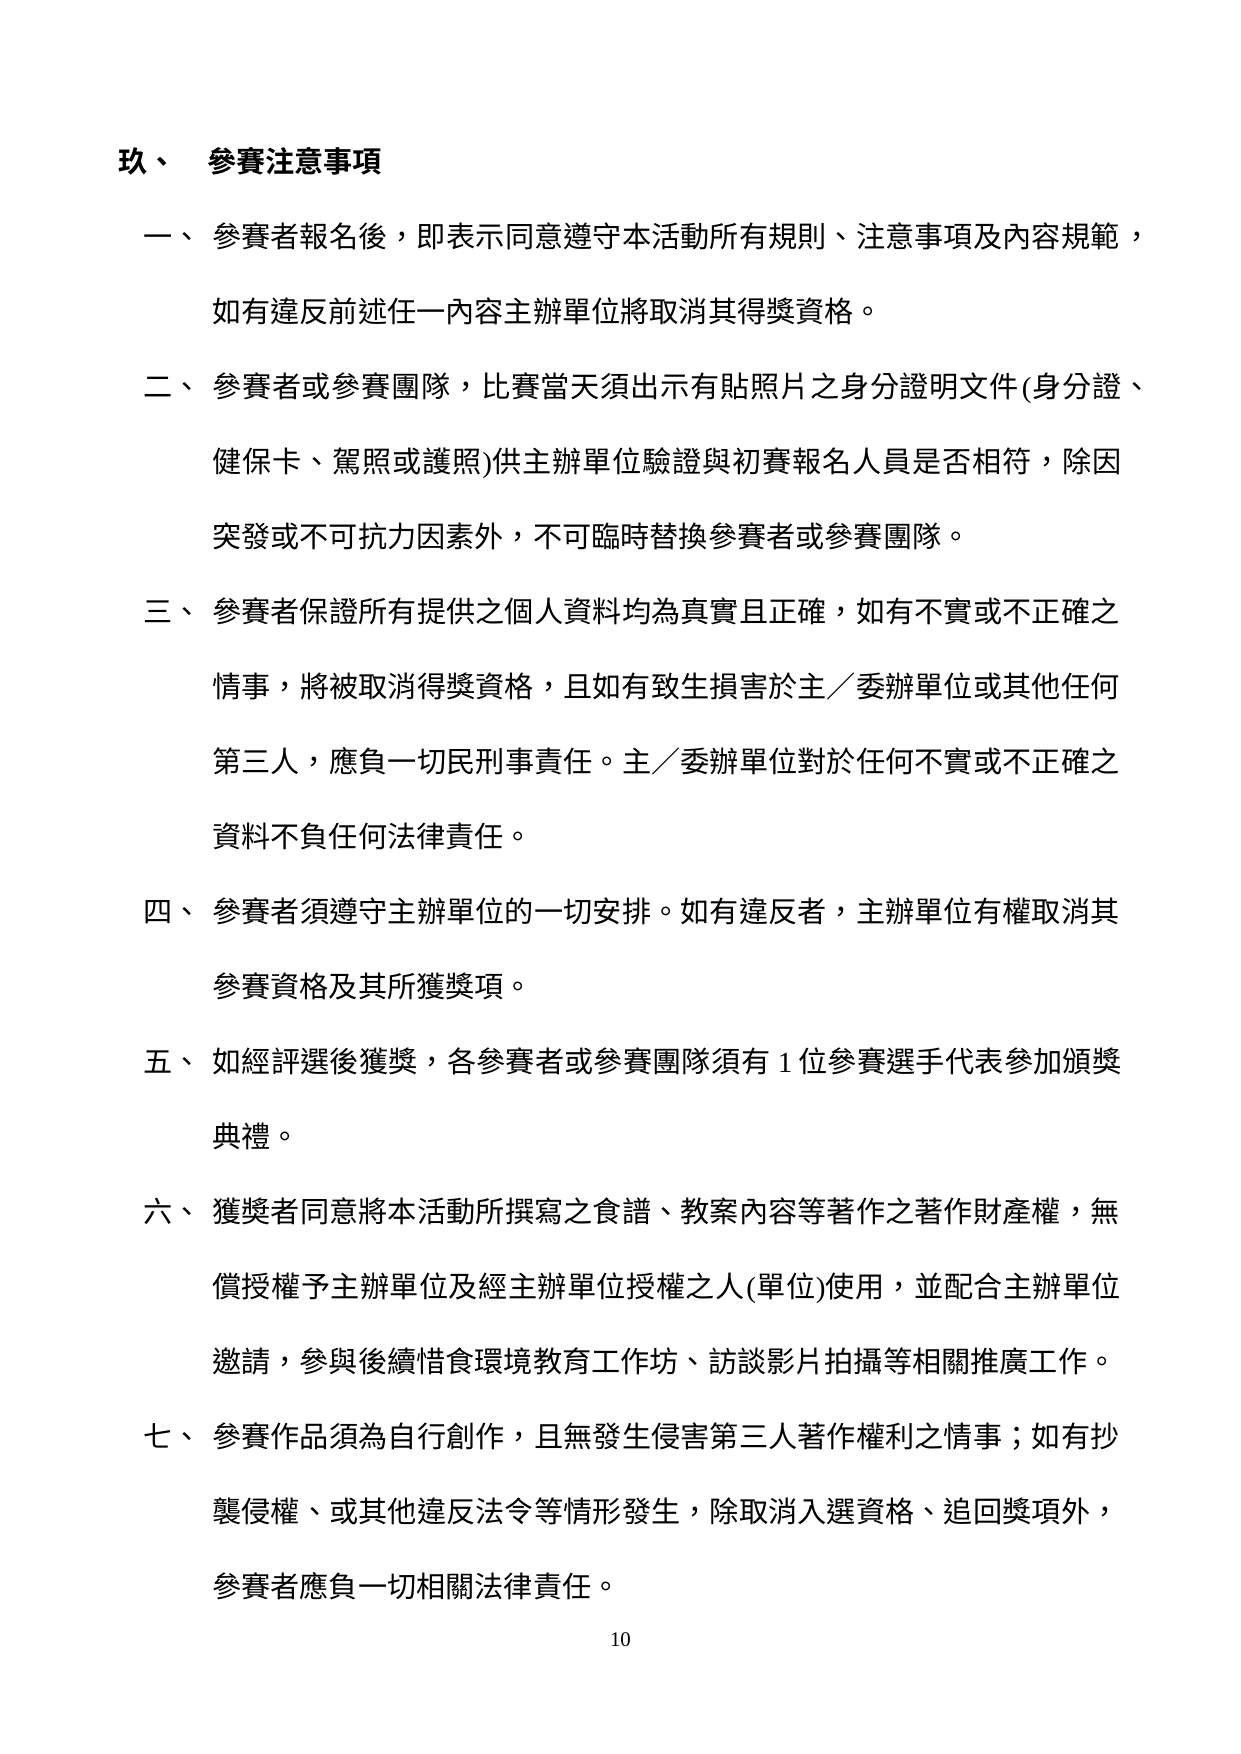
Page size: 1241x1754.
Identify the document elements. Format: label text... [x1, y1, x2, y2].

list 獲奬者同意將本活動所撰寫之食譜、教案內容等著作之著作財產權，無償授權予主辦單位及經主辦單位授權之人(單位)使用，並配合主辦單位邀請，參與後續惜食環境教育工作坊、訪談影片拍攝等相關推廣工作。 [143, 1172, 1122, 1397]
list 參賽作品須為自行創作，且無發生侵害第三人著作權利之情事；如有抄襲侵權、或其他違反法令等情形發生，除取消入選資格、追回獎項外，參賽者應負一切相關法律責任。 [143, 1397, 1122, 1622]
list 參賽者須遵守主辦單位的一切安排。如有違反者，主辦單位有權取消其參賽資格及其所獲獎項。 [143, 872, 1122, 1022]
list 如經評選後獲獎，各參賽者或參賽團隊須有1位參賽選手代表參加頒獎典禮。 [143, 1022, 1122, 1172]
list 參賽者保證所有提供之個人資料均為真實且正確，如有不實或不正確之情事，將被取消得獎資格，且如有致生損害於主／委辦單位或其他任何第三人，應負一切民刑事責任。主／委辦單位對於任何不實或不正確之資料不負任何法律責任。 [143, 572, 1122, 872]
list 參賽者或參賽團隊，比賽當天須出示有貼照片之身分證明文件(身分證、健保卡、駕照或護照)供主辦單位驗證與初賽報名人員是否相符，除因突發或不可抗力因素外，不可臨時替換參賽者或參賽團隊。 [143, 347, 1122, 572]
list 參賽者報名後，即表示同意遵守本活動所有規則、注意事項及內容規範，如有違反前述任一內容主辦單位將取消其得獎資格。 [143, 197, 1122, 347]
list 參賽注意事項 [118, 122, 1122, 197]
